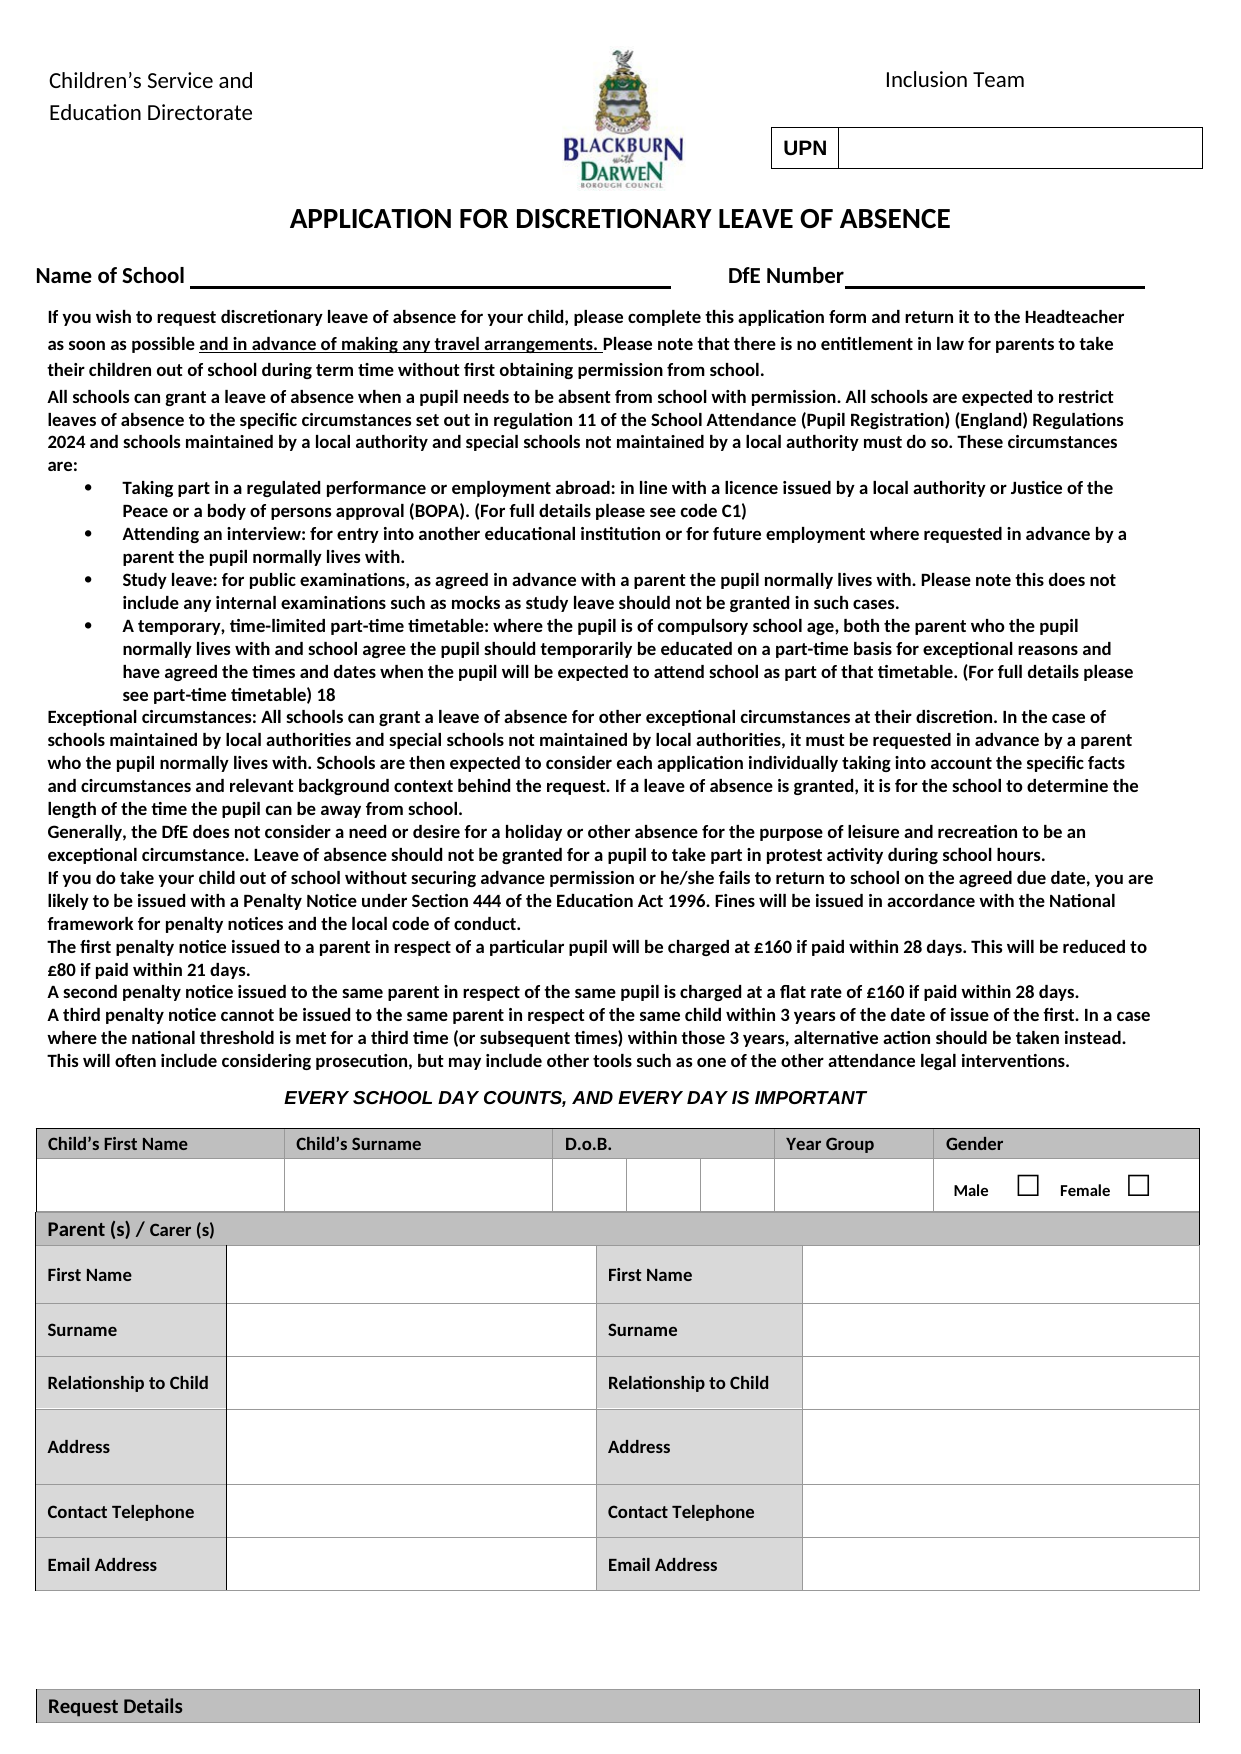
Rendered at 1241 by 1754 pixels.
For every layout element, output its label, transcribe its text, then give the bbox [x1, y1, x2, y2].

table_header UPN [772, 128, 838, 168]
table_cell [227, 1357, 596, 1408]
table_header Child’s Surname [285, 1129, 552, 1158]
table_cell [803, 1246, 1199, 1303]
text The first penalty notice issued to a parent in respect of a particular pupil will be charged at £160 if paid within 28 days. This will be reduced to £80 if paid within 21 days. [47, 935, 1157, 981]
table_cell Relationship to Child [36, 1357, 226, 1408]
table_cell [227, 1538, 596, 1590]
table_cell First Name [597, 1246, 802, 1303]
list A temporary, time-limited part-time timetable: where the pupil is of compulsory school age, both the parent who the pupil normally lives with and school agree the pupil should temporarily be educated on a part-time basis for exceptional reasons and have agreed the times and dates when the pupil will be expected to attend school as part of that timetable. (For full details please see part-time timetable) 18 [85, 614, 1147, 706]
list Taking part in a regulated performance or employment abroad: in line with a licence issued by a local authority or Justice of the Peace or a body of persons approval (BOPA). (For full details please see code C1) [85, 476, 1147, 522]
text All schools can grant a leave of absence when a pupil needs to be absent from school with permission. All schools are expected to restrict leaves of absence to the specific circumstances set out in regulation 11 of the School Attendance (Pupil Registration) (England) Regulations 2024 and schools maintained by a local authority and special schools not maintained by a local authority must do so. These circumstances are: [47, 385, 1147, 476]
text APPLICATION FOR DISCRETIONARY LEAVE OF ABSENCE [35, 200, 1205, 236]
table_cell Relationship to Child [597, 1357, 802, 1408]
table_cell Contact Telephone [36, 1485, 226, 1537]
text EVERY SCHOOL DAY COUNTS, AND EVERY DAY IS IMPORTANT [284, 1087, 1209, 1109]
table_cell [553, 1159, 626, 1211]
text A second penalty notice issued to the same parent in respect of the same pupil is charged at a flat rate of £160 if paid within 28 days. [47, 981, 1157, 1003]
table_cell Address [36, 1410, 226, 1484]
text Name of School DfE Number [35, 262, 1192, 290]
table_cell [803, 1485, 1199, 1537]
text A third penalty notice cannot be issued to the same parent in respect of the same child within 3 years of the date of issue of the first. In a case where the national threshold is met for a third time (or subsequent times) within those 3 years, alternative action should be taken instead. This will often include considering prosecution, but may include other tools such as one of the other attendance legal interventions. [47, 1003, 1157, 1072]
table_cell [701, 1159, 774, 1211]
table_cell [775, 1159, 933, 1211]
table_cell Email Address [597, 1538, 802, 1590]
table_cell Surname [36, 1304, 226, 1356]
text If you do take your child out of school without securing advance permission or he/she fails to return to school on the agreed due date, you are likely to be issued with a Penalty Notice under Section 444 of the Education Act 1996. Fines will be issued in accordance with the National framework for penalty notices and the local code of conduct. [47, 866, 1157, 935]
text Inclusion Team [885, 65, 1209, 93]
table_cell [227, 1485, 596, 1537]
table_header Gender [934, 1129, 1199, 1158]
table_header [839, 128, 1202, 168]
table_cell [803, 1357, 1199, 1408]
table_cell First Name [36, 1246, 226, 1303]
text If you wish to request discretionary leave of absence for your child, please complete this application form and return it to the Headteacher as soon as possible and in advance of making any travel arrangements. Please note that there is no entitlement in law for parents to take their children out of school during term time without first obtaining permission from school. [47, 306, 1147, 381]
table_cell Male Female [934, 1159, 1199, 1211]
text Exceptional circumstances: All schools can grant a leave of absence for other exceptional circumstances at their discretion. In the case of schools maintained by local authorities and special schools not maintained by local authorities, it must be requested in advance by a parent who the pupil normally lives with. Schools are then expected to consider each application individually taking into account the specific facts and circumstances and relevant background context behind the request. If a leave of absence is granted, it is for the school to determine the length of the time the pupil can be away from school. [47, 706, 1147, 820]
table_cell [227, 1304, 596, 1356]
table_header Year Group [775, 1129, 933, 1158]
table_cell [803, 1538, 1199, 1590]
table_cell Contact Telephone [597, 1485, 802, 1537]
subtitle Children’s Service and Education Directorate [49, 66, 256, 126]
table_cell [227, 1246, 596, 1303]
table_header D.o.B. [553, 1129, 774, 1158]
table_cell [285, 1159, 552, 1211]
table_header Child’s First Name [37, 1129, 284, 1158]
table_header Request Details [37, 1690, 1199, 1722]
table_cell Email Address [36, 1538, 226, 1590]
table_cell [227, 1410, 596, 1484]
picture [562, 46, 686, 191]
text Generally, the DfE does not consider a need or desire for a holiday or other absence for the purpose of leisure and recreation to be an exceptional circumstance. Leave of absence should not be granted for a pupil to take part in protest activity during school hours. [47, 820, 1147, 866]
table_header Parent (s) / Carer (s) [36, 1213, 1199, 1245]
list Study leave: for public examinations, as agreed in advance with a parent the pupil normally lives with. Please note this does not include any internal examinations such as mocks as study leave should not be granted in such cases. [85, 568, 1147, 614]
table_cell [37, 1159, 284, 1211]
table_cell Surname [597, 1304, 802, 1356]
table_cell [627, 1159, 700, 1211]
table_cell Address [597, 1410, 802, 1484]
table_cell [803, 1410, 1199, 1484]
table_cell [803, 1304, 1199, 1356]
list Attending an interview: for entry into another educational institution or for future employment where requested in advance by a parent the pupil normally lives with. [85, 522, 1147, 568]
